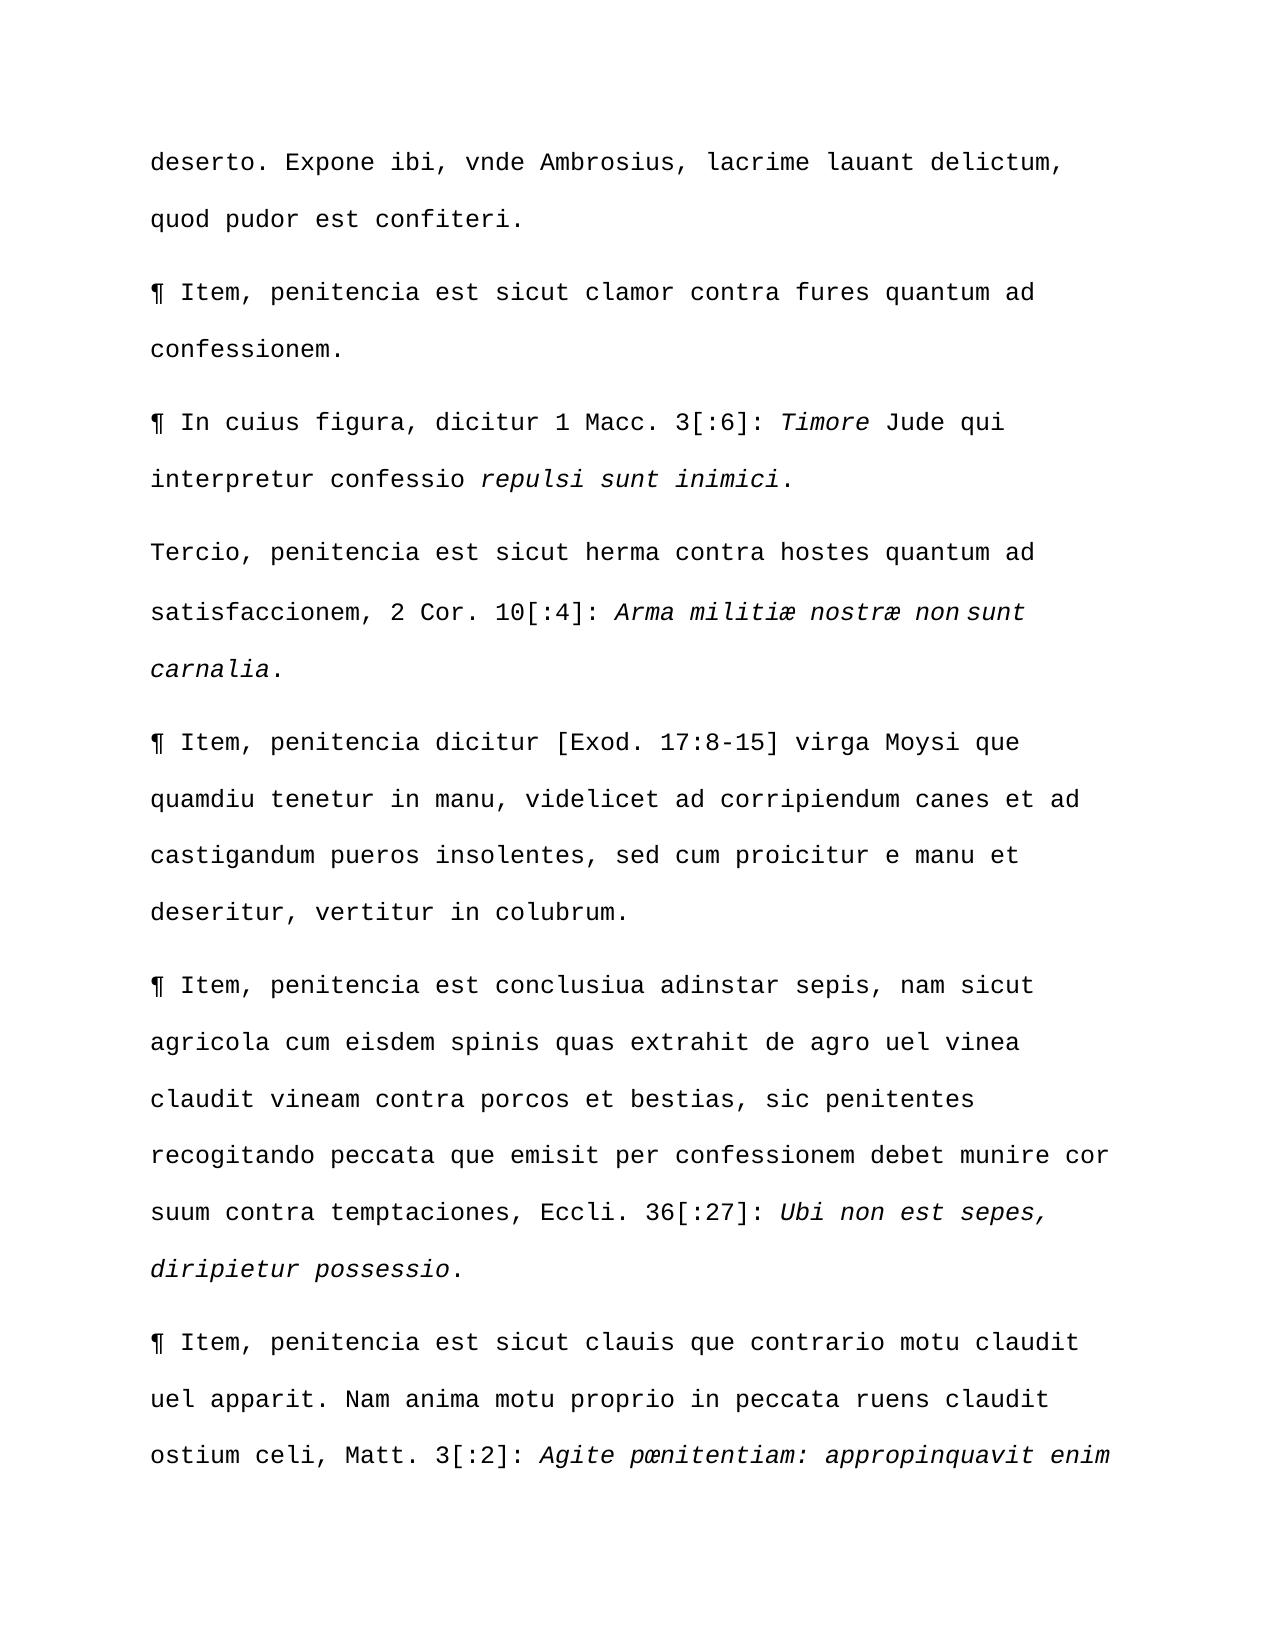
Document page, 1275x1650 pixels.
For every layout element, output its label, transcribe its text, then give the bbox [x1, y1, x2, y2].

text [150, 1329, 1125, 1471]
text ¶ Item, penitencia est sicut clamor contra fures quantum ad confessionem. [150, 280, 1125, 365]
text ¶ Item, penitencia dicitur [Exod. 17:8-15] virga Moysi que quamdiu tenetur in manu, videlicet ad corripiendum canes et ad castigandum pueros insolentes, sed cum proicitur e manu et deseritur, vertitur in colubrum. [150, 729, 1125, 928]
text ¶ Item, penitencia est conclusiua adinstar sepis, nam sicut agricola cum eisdem spinis quas extrahit de agro uel vinea claudit vineam contra porcos et bestias, sic penitentes recogitando peccata que emisit per confessionem debet munire cor suum contra temptaciones, Eccli. 36[:27]: Ubi non est sepes, diripietur possessio. [150, 973, 1125, 1284]
text Tercio, penitencia est sicut herma contra hostes quantum ad satisfaccionem, 2 Cor. 10[:4]: Arma militiæ nostræ non sunt carnalia. [150, 540, 1125, 684]
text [150, 150, 1125, 235]
text ¶ In cuius figura, dicitur 1 Macc. 3[:6]: Timore Jude qui interpretur confessio repulsi sunt inimici. [150, 410, 1125, 495]
